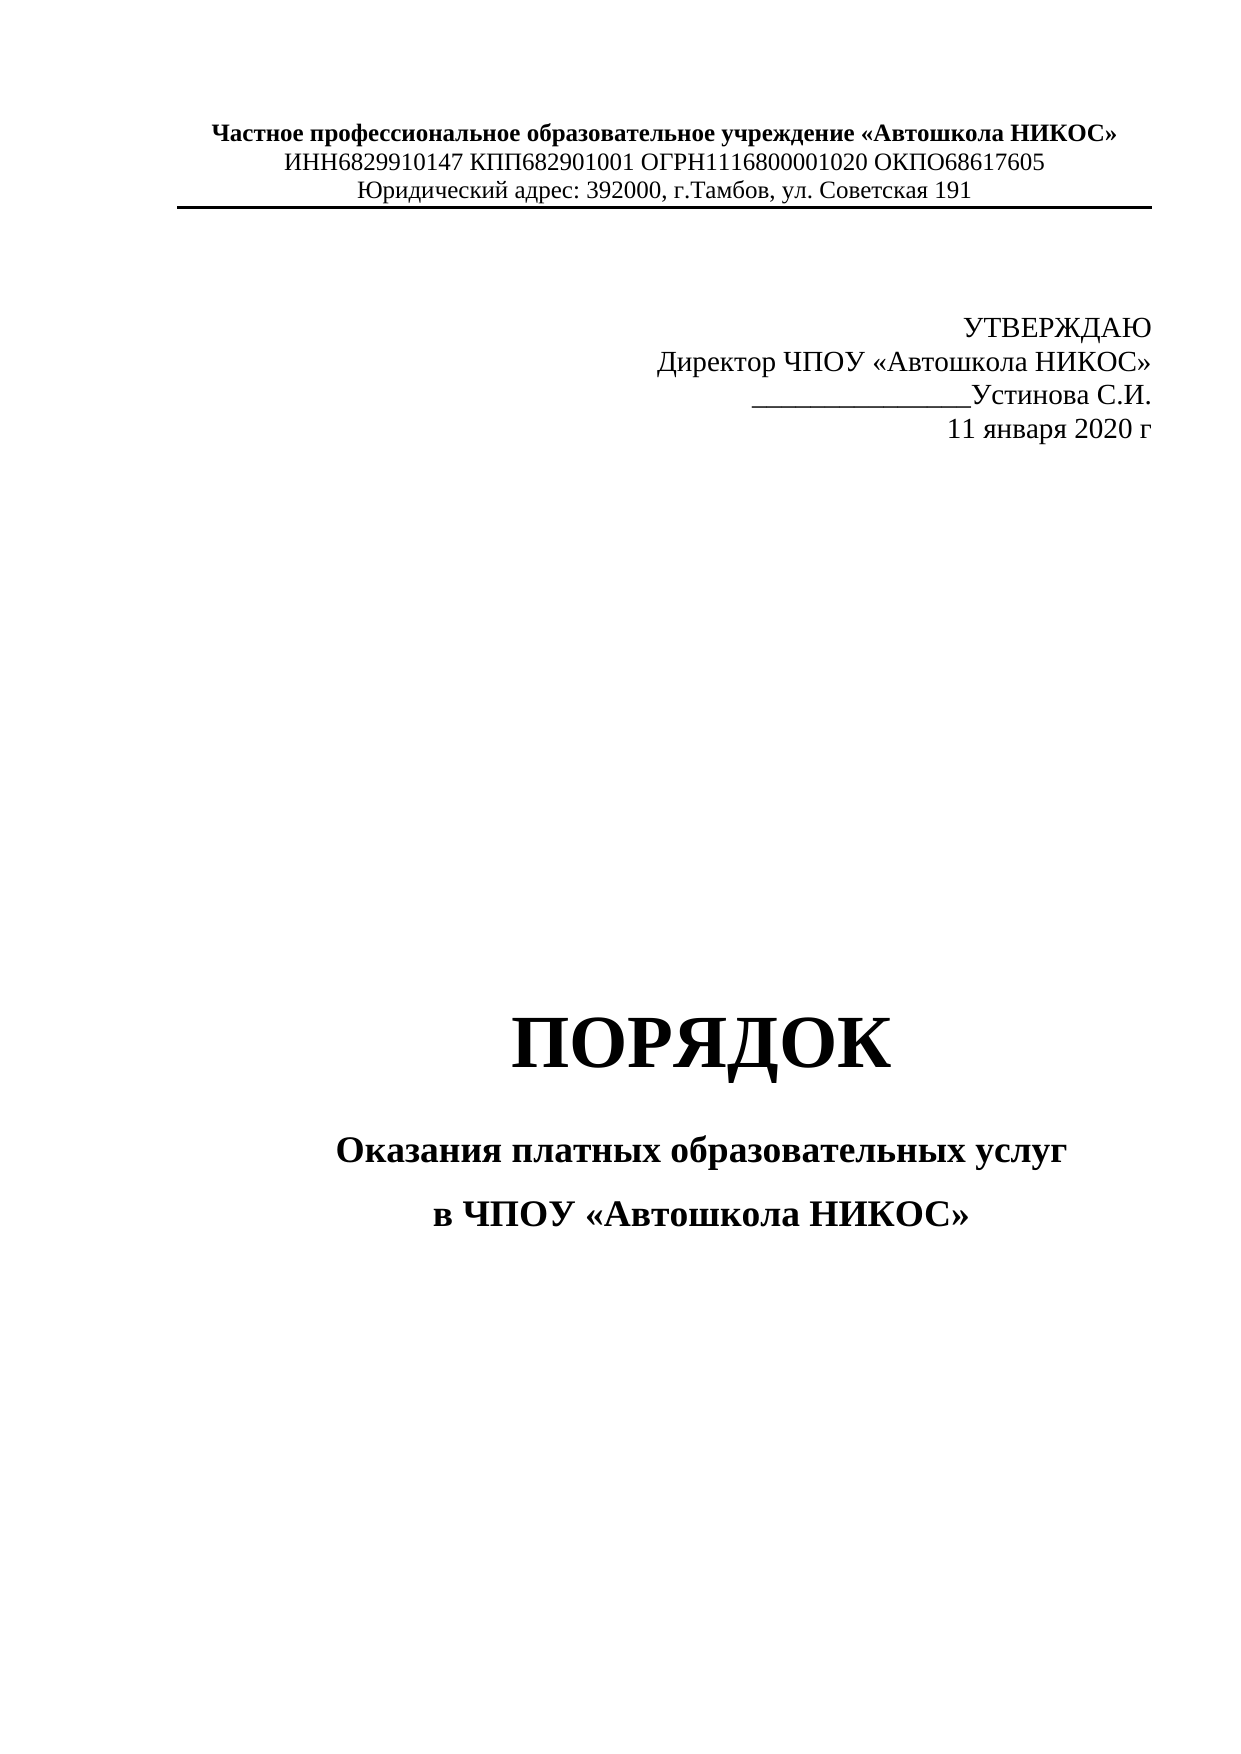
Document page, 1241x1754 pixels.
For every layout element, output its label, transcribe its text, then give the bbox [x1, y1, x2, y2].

text ПОРЯДОК [177, 998, 1152, 1084]
text в ЧПОУ «Автошкола НИКОС» [177, 1192, 1152, 1235]
text Частное профессиональное образовательное учреждение «Автошкола НИКОС» [177, 118, 1152, 147]
text 11 января 2020 г [177, 411, 1152, 444]
text ИНН6829910147 КПП682901001 ОГРН1116800001020 ОКПО68617605 [177, 147, 1152, 176]
text Оказания платных образовательных услуг [177, 1127, 1152, 1170]
text _______________Устинова С.И. [177, 377, 1152, 411]
text Директор ЧПОУ «Автошкола НИКОС» [177, 344, 1152, 377]
text Юридический адрес: .Тамбов, ул. Советская 191 [177, 176, 1152, 206]
text УТВЕРЖДАЮ [177, 310, 1152, 344]
